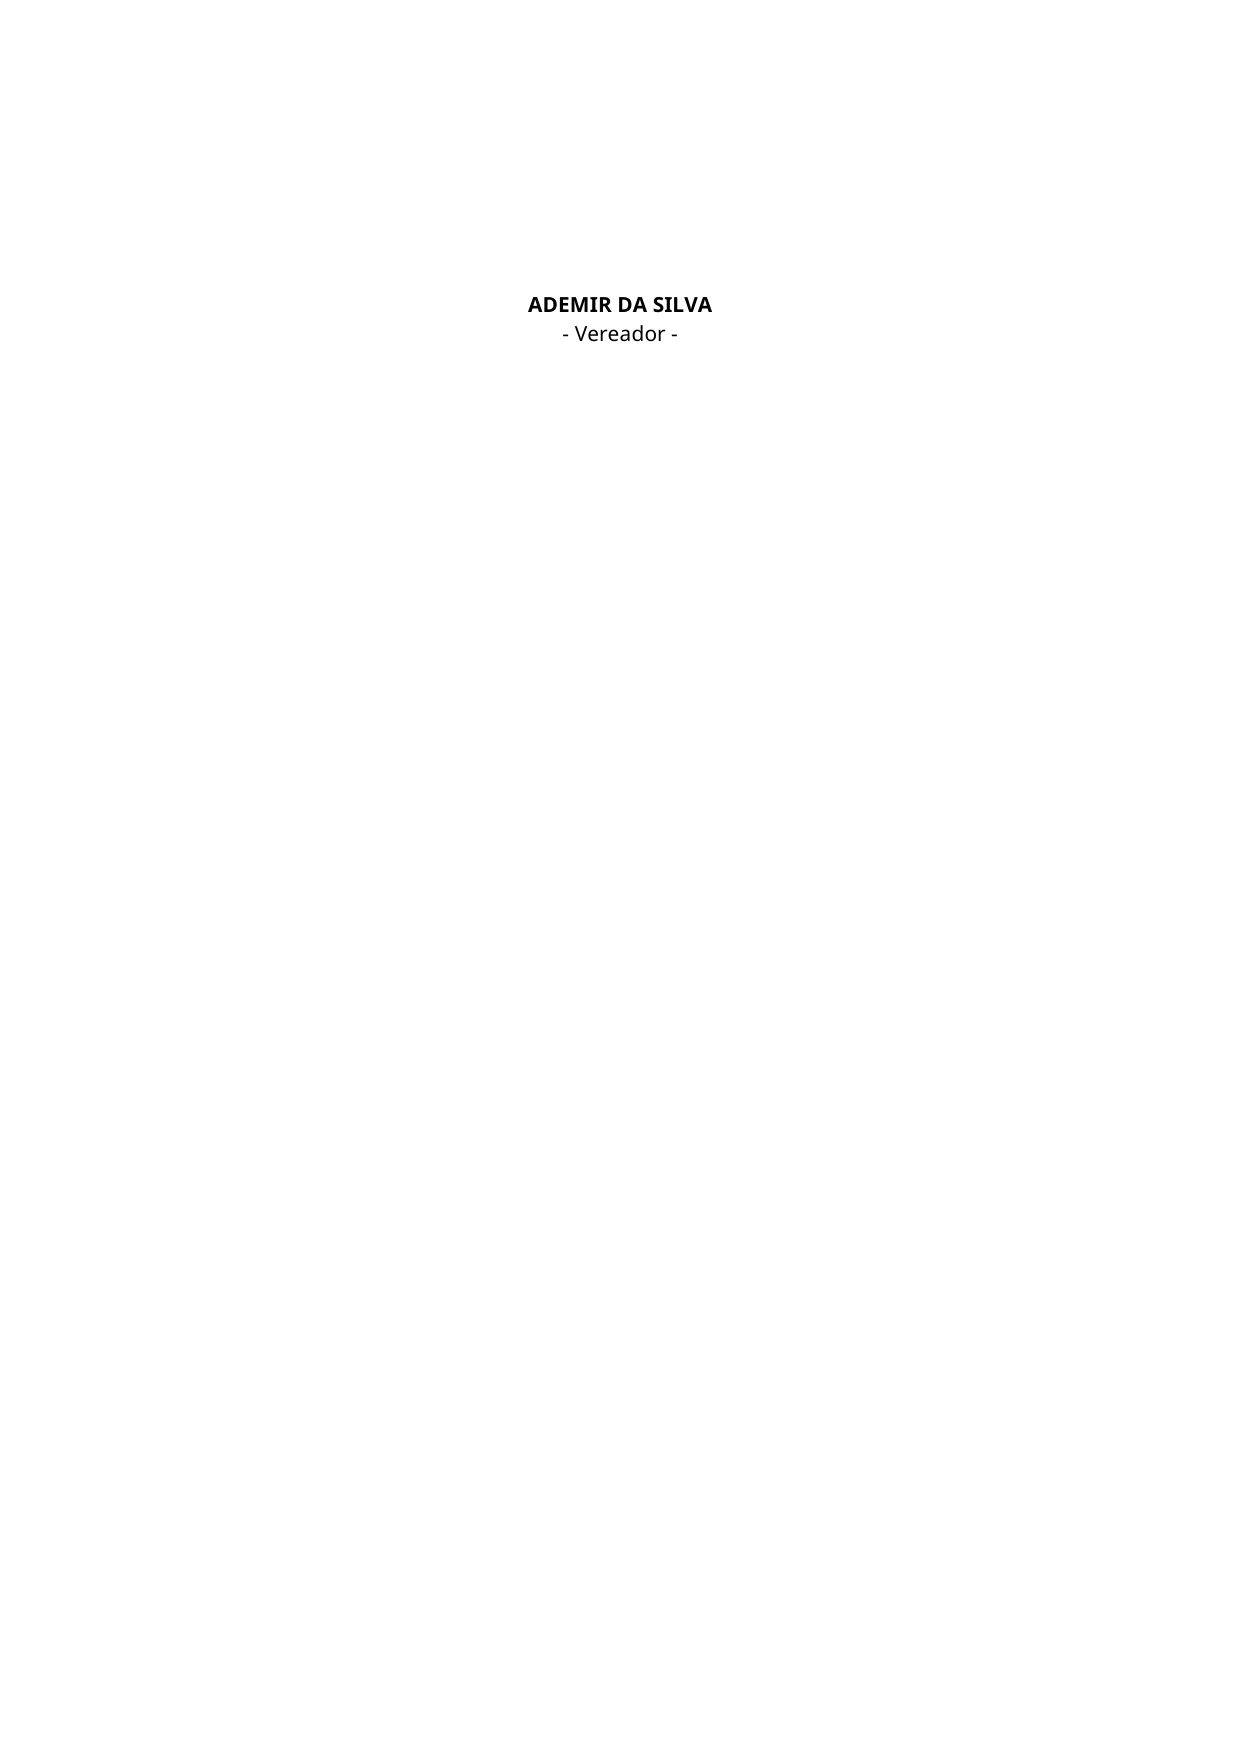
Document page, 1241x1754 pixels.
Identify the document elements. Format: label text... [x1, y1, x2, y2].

subtitle ADEMIR DA SILVA [177, 290, 1063, 318]
text - Vereador - [177, 318, 1063, 347]
